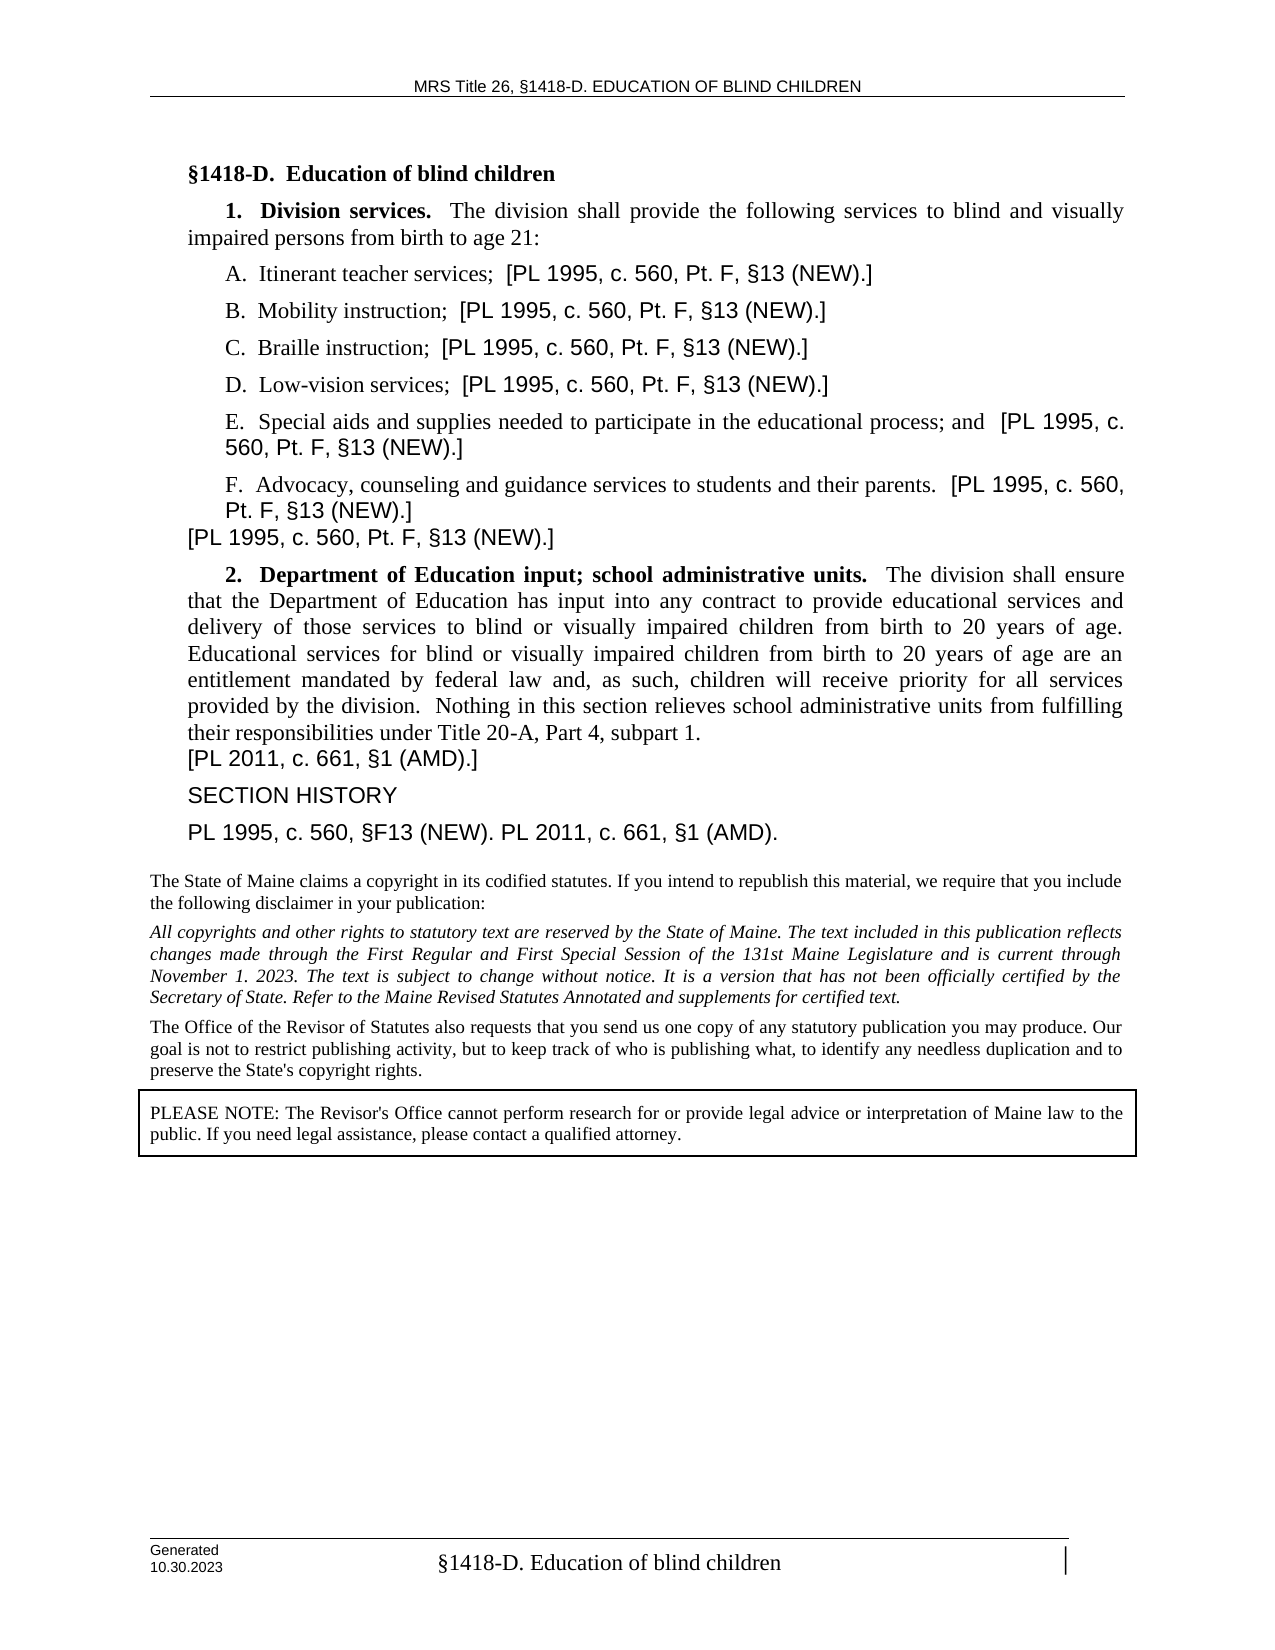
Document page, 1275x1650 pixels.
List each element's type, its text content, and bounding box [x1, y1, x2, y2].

text PL 1995, c. 560, §F13 (NEW). PL 2011, c. 661, §1 (AMD). [187, 819, 1125, 845]
text B. Mobility instruction; [PL 1995, c. 560, Pt. F, §13 (NEW).] [225, 297, 1125, 324]
text A. Itinerant teacher services; [PL 1995, c. 560, Pt. F, §13 (NEW).] [225, 260, 1125, 287]
text E. Special aids and supplies needed to participate in the educational process; and [PL 1995, c. 560, Pt. F, §13 (NEW).] [225, 408, 1125, 461]
text [PL 1995, c. 560, Pt. F, §13 (NEW).] [187, 524, 1125, 550]
text C. Braille instruction; [PL 1995, c. 560, Pt. F, §13 (NEW).] [225, 334, 1125, 361]
text F. Advocacy, counseling and guidance services to students and their parents. [PL 1995, c. 560, Pt. F, §13 (NEW).] [225, 471, 1125, 524]
text [PL 2011, c. 661, §1 (AMD).] [187, 745, 1125, 771]
text The Office of the Revisor of Statutes also requests that you send us one copy of any statutory publication you may produce. Our goal is not to restrict publishing activity, but to keep track of who is publishing what, to identify any needless duplication and to preserve the State's copyright rights. [150, 1016, 1125, 1081]
text §1418-D. Education of blind children [187, 160, 1125, 187]
text All copyrights and other rights to statutory text are reserved by the State of Maine. The text included in this publication reflects changes made through the First Regular and First Special Session of the 131st Maine Legislature and is current through November 1. 2023 . The text is subject to change without notice. It is a version that has not been officially certified by the Secretary of State. Refer to the Maine Revised Statutes Annotated and supplements for certified text. [150, 921, 1125, 1008]
text 2. Department of Education input; school administrative units. The division shall ensure that the Department of Education has input into any contract to provide educational services and delivery of those services to blind or visually impaired children from birth to 20 years of age. Educational services for blind or visually impaired children from birth to 20 years of age are an entitlement mandated by federal law and, as such, children will receive priority for all services provided by the division. Nothing in this section relieves school administrative units from fulfilling their responsibilities under Title 20‑A, Part 4, subpart 1. [187, 561, 1125, 745]
text 1. Division services. The division shall provide the following services to blind and visually impaired persons from birth to age 21: [187, 197, 1125, 250]
text The State of Maine claims a copyright in its codified statutes. If you intend to republish this material, we require that you include the following disclaimer in your publication: [150, 870, 1125, 913]
text D. Low-vision services; [PL 1995, c. 560, Pt. F, §13 (NEW).] [225, 371, 1125, 397]
text SECTION HISTORY [187, 782, 1125, 808]
text PLEASE NOTE: The Revisor's Office cannot perform research for or provide legal advice or interpretation of Maine law to the public. If you need legal assistance, please contact a qualified attorney. [140, 1091, 1135, 1155]
